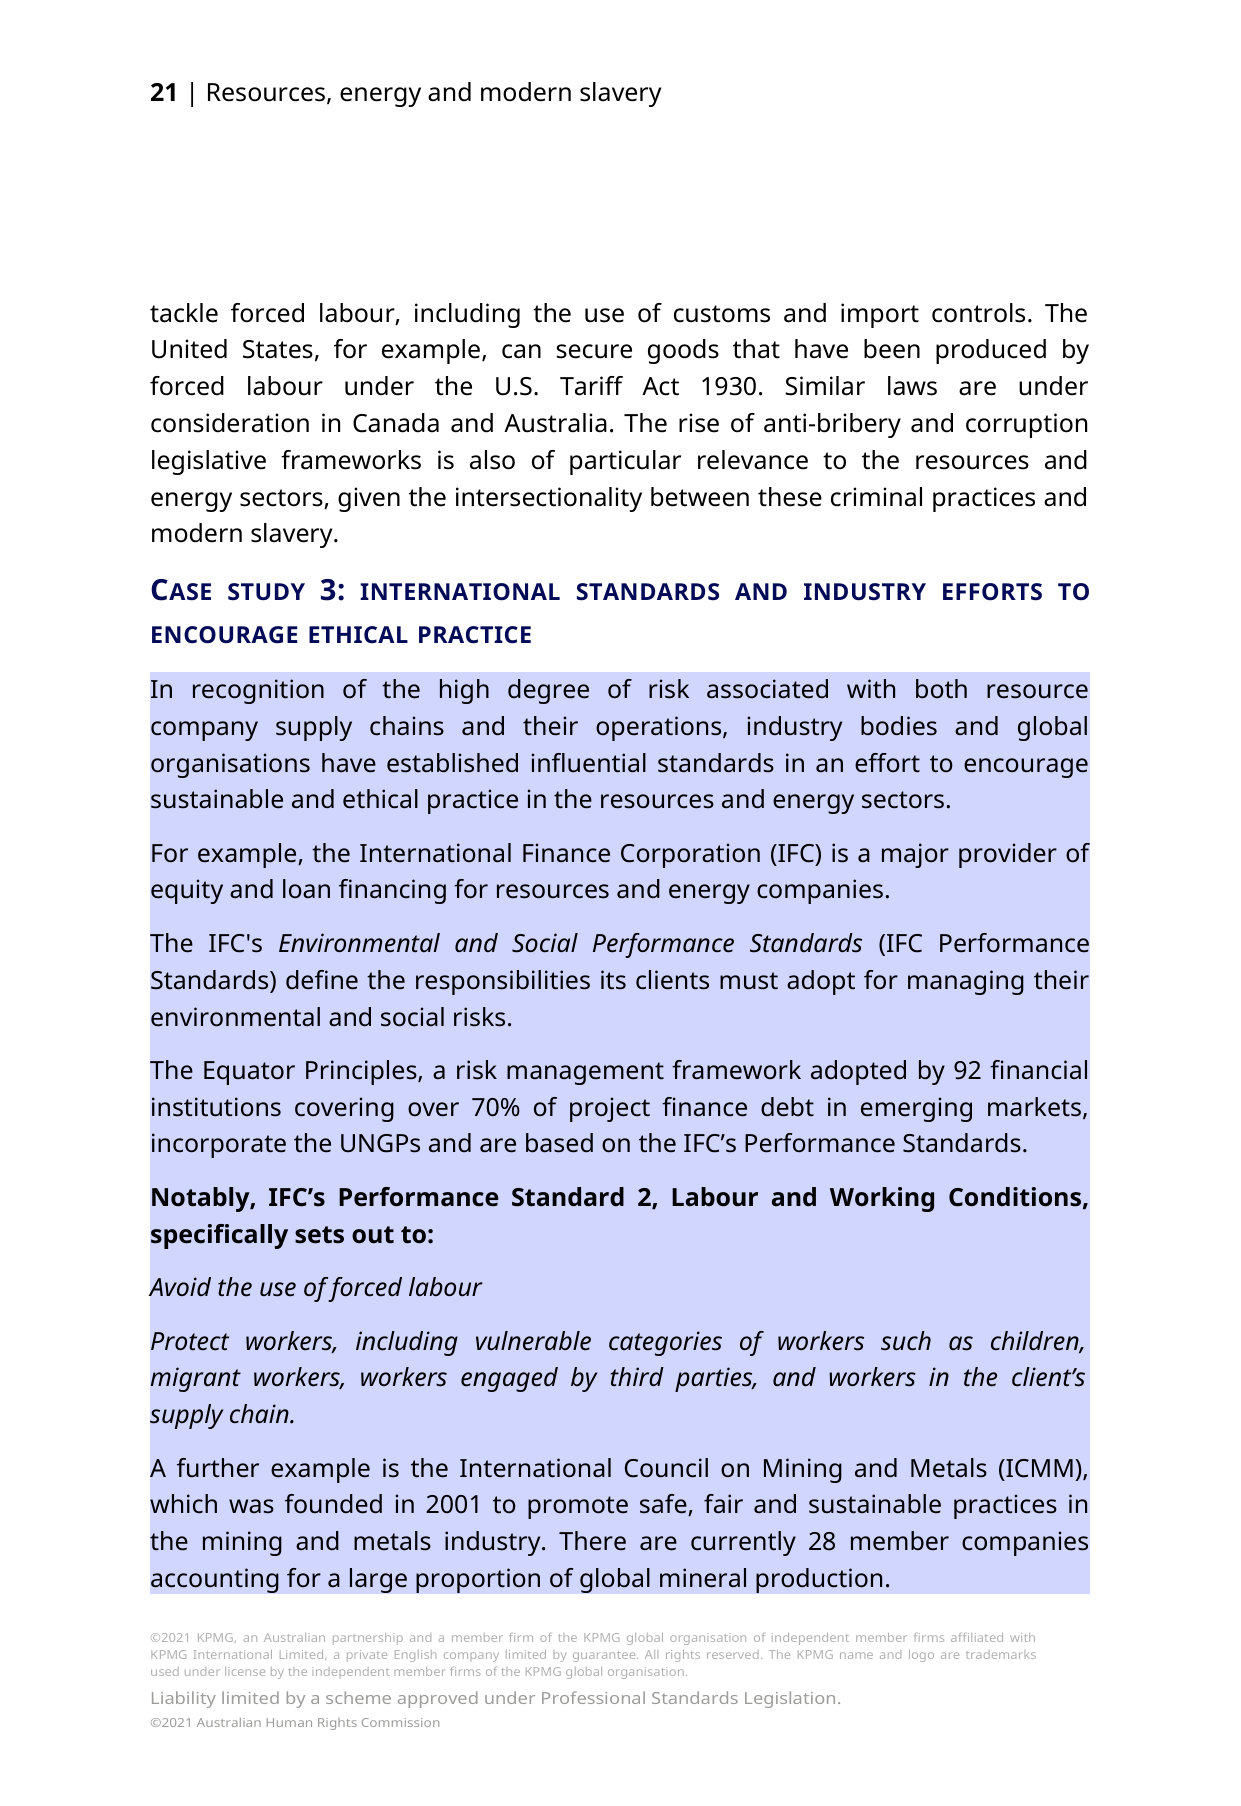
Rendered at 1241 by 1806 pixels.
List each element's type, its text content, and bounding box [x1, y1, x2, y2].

text The Equator Principles, a risk management framework adopted by 92 financial institutions covering over 70% of project finance debt in emerging markets, incorporate the UNGPs and are based on the IFC’s Performance Standards. [150, 1053, 1090, 1160]
text A further example is the International Council on Mining and Metals (ICMM), which was founded in 2001 to promote safe, fair and sustainable practices in the mining and metals industry. There are currently 28 member companies accounting for a large proportion of global mineral production. [150, 1450, 1090, 1594]
text The IFC's Environmental and Social Performance Standards (IFC Performance Standards) define the responsibilities its clients must adopt for managing their environmental and social risks. [150, 926, 1090, 1033]
text Case study 3: international standards and industry efforts to encourage ethical practice [150, 569, 1090, 652]
text In recognition of the high degree of risk associated with both resource company supply chains and their operations, industry bodies and global organisations have established influential standards in an effort to encourage sustainable and ethical practice in the resources and energy sectors. [150, 672, 1090, 816]
text For example, the International Finance Corporation (IFC) is a major provider of equity and loan financing for resources and energy companies. [150, 835, 1090, 906]
text Notably, IFC’s Performance Standard 2, Labour and Working Conditions, specifically sets out to: [150, 1179, 1090, 1250]
text Protect workers, including vulnerable categories of workers such as children, migrant workers, workers engaged by third parties, and workers in the client’s supply chain. [150, 1323, 1090, 1431]
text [150, 295, 1090, 550]
text Avoid the use of forced labour [150, 1270, 1090, 1304]
